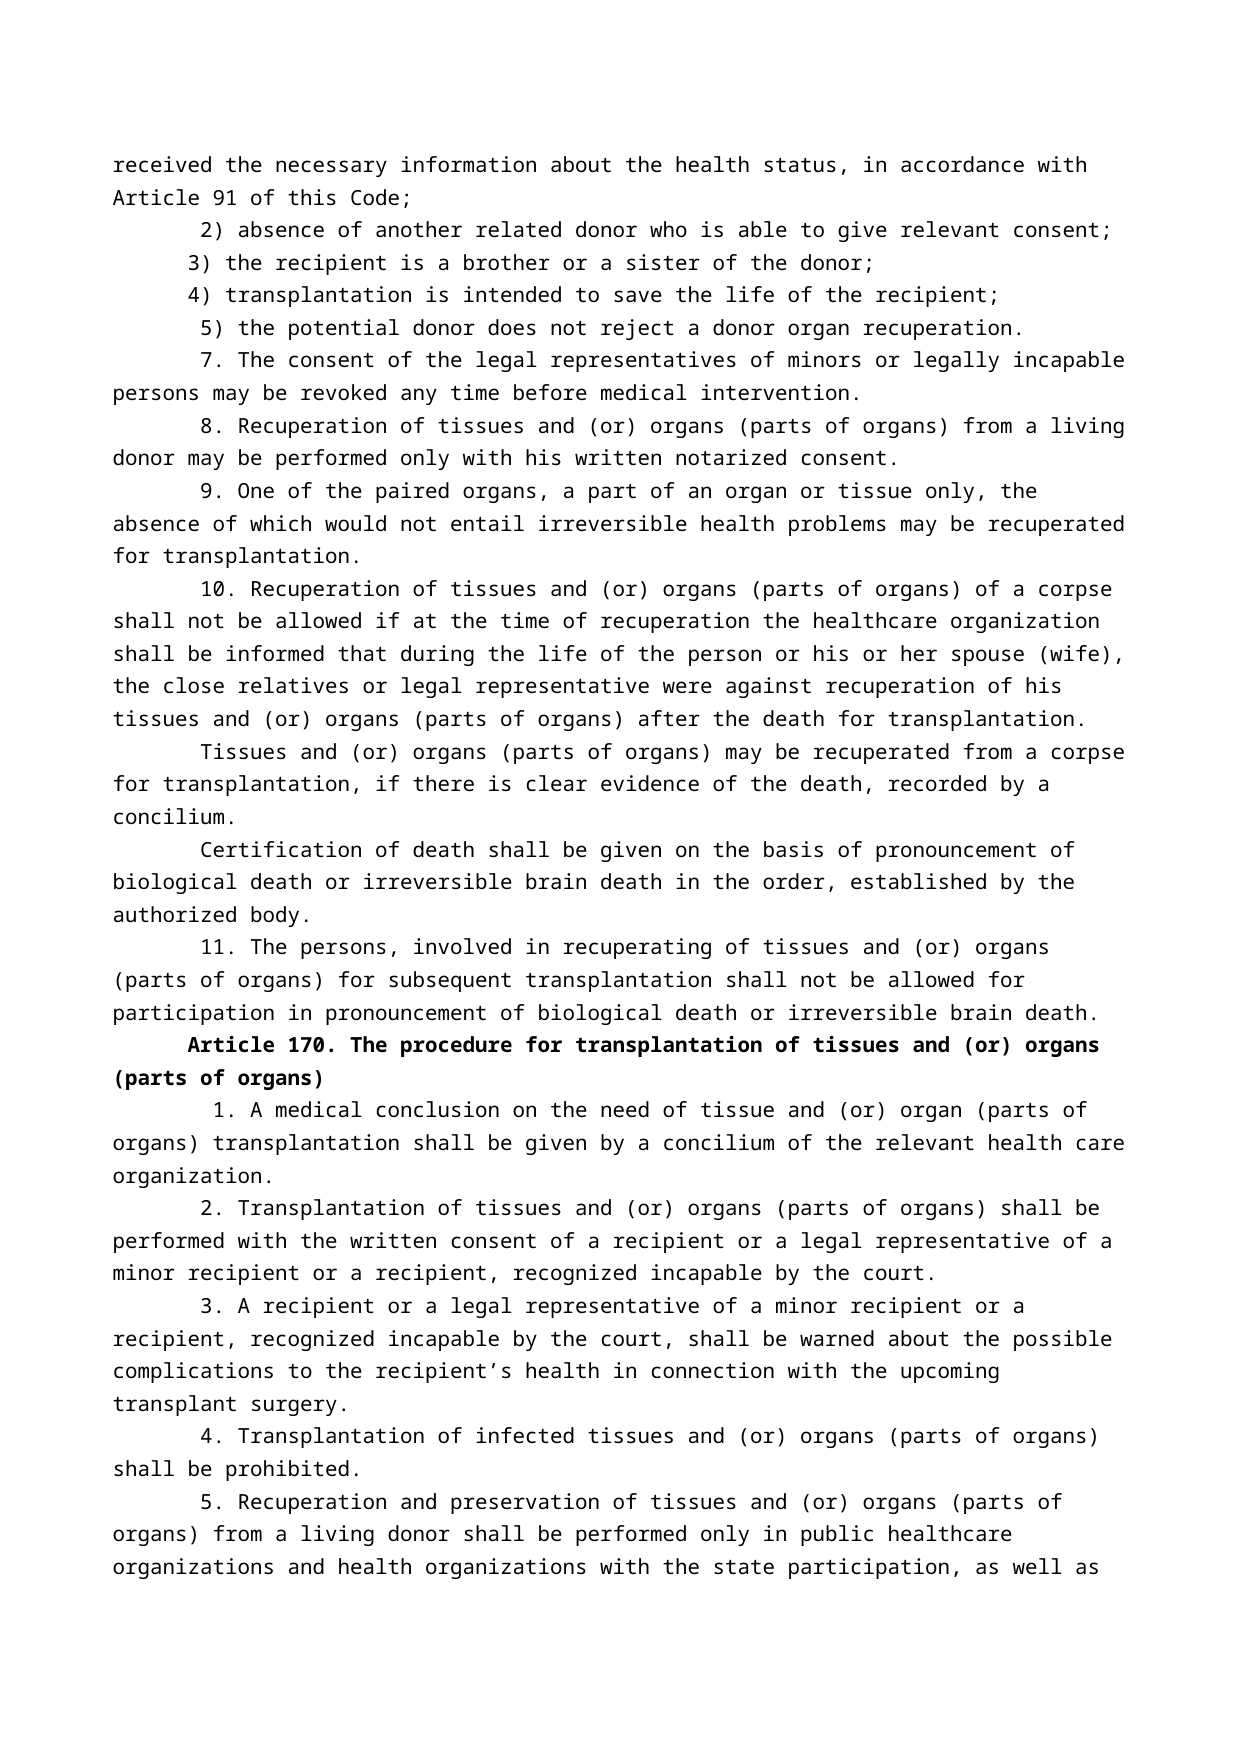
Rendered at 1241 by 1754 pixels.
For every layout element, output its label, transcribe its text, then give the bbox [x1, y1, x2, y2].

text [112, 150, 1128, 1026]
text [112, 1096, 1128, 1580]
text Article 170. The procedure for transplantation of tissues and (or) organs (parts of organs) [112, 1030, 1128, 1091]
